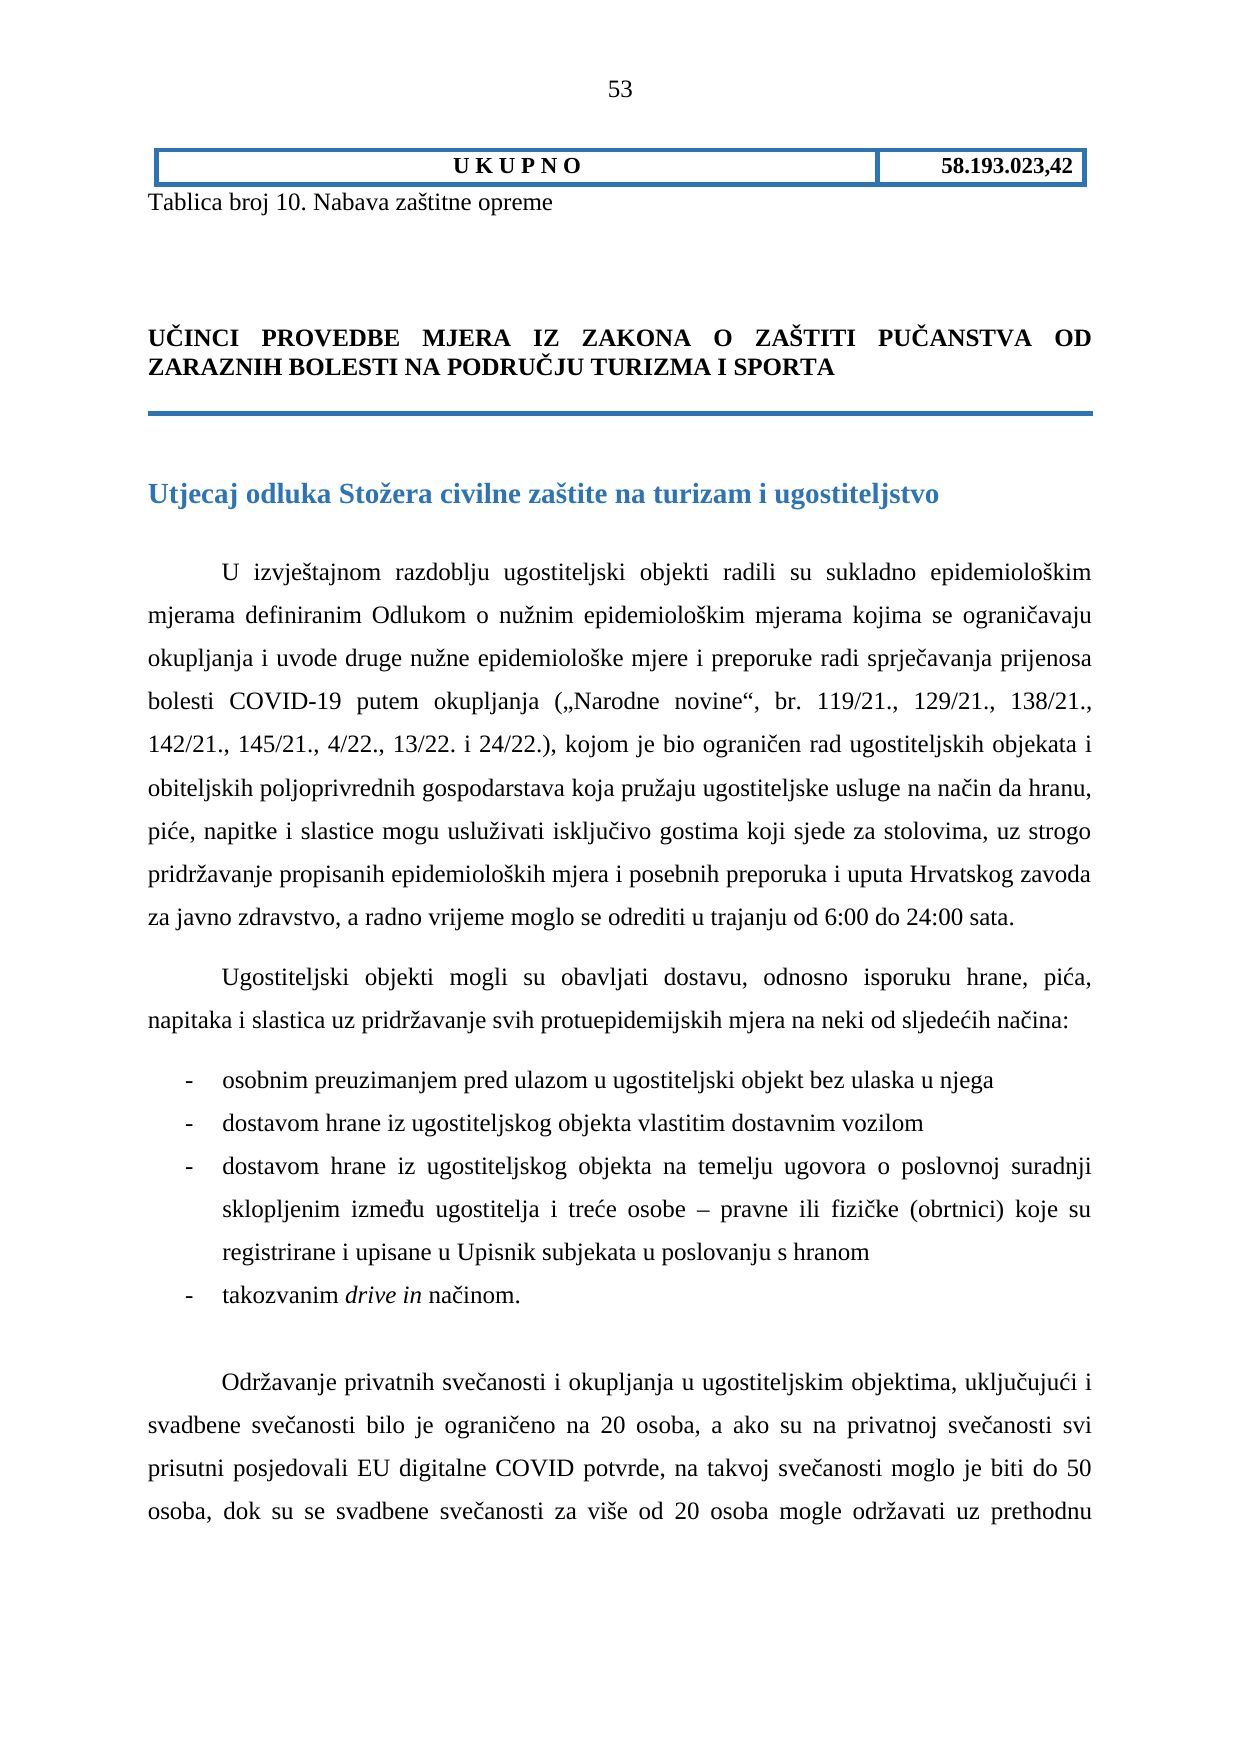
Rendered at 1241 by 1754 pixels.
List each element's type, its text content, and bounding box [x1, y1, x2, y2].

text UČINCI PROVEDBE MJERA IZ ZAKONA O ZAŠTITI PUČANSTVA OD ZARAZNIH BOLESTI NA PODRUČJU TURIZMA I SPORTA [148, 323, 1093, 380]
list takozvanim drive in načinom. [185, 1280, 1093, 1309]
table_cell 58.193.023,42 [880, 152, 1082, 182]
subtitle Utjecaj odluka Stožera civilne zaštite na turizam i ugostiteljstvo [148, 476, 1093, 509]
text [148, 1367, 1093, 1525]
text Ugostiteljski objekti mogli su obavljati dostavu, odnosno isporuku hrane, pića, napitaka i slastica uz pridržavanje svih protuepidemijskih mjera na neki od sljedećih načina: [148, 962, 1093, 1034]
list dostavom hrane iz ugostiteljskog objekta na temelju ugovora o poslovnoj suradnji sklopljenim između ugostitelja i treće osobe – pravne ili fizičke (obrtnici) koje su registrirane i upisane u Upisnik subjekata u poslovanju s hranom [185, 1151, 1093, 1266]
text Tablica broj 10. Nabava zaštitne opreme [148, 187, 1093, 215]
table_cell U K U P N O [159, 152, 875, 182]
text U izvještajnom razdoblju ugostiteljski objekti radili su sukladno epidemiološkim mjerama definiranim Odlukom o nužnim epidemiološkim mjerama kojima se ograničavaju okupljanja i uvode druge nužne epidemiološke mjere i preporuke radi sprječavanja prijenosa bolesti COVID-19 putem okupljanja („Narodne novine“, br. 119/21., 129/21., 138/21., 142/21., 145/21., 4/22., 13/22. i 24/22.), kojom je bio ograničen rad ugostiteljskih objekata i obiteljskih poljoprivrednih gospodarstava koja pružaju ugostiteljske usluge na način da hranu, piće, napitke i slastice mogu usluživati isključivo gostima koji sjede za stolovima, uz strogo pridržavanje propisanih epidemioloških mjera i posebnih preporuka i uputa Hrvatskog zavoda za javno zdravstvo, a radno vrijeme moglo se odrediti u trajanju od 6:00 do 24:00 sata. [148, 557, 1093, 931]
list dostavom hrane iz ugostiteljskog objekta vlastitim dostavnim vozilom [185, 1108, 1093, 1137]
list osobnim preuzimanjem pred ulazom u ugostiteljski objekt bez ulaska u njega [185, 1065, 1093, 1093]
